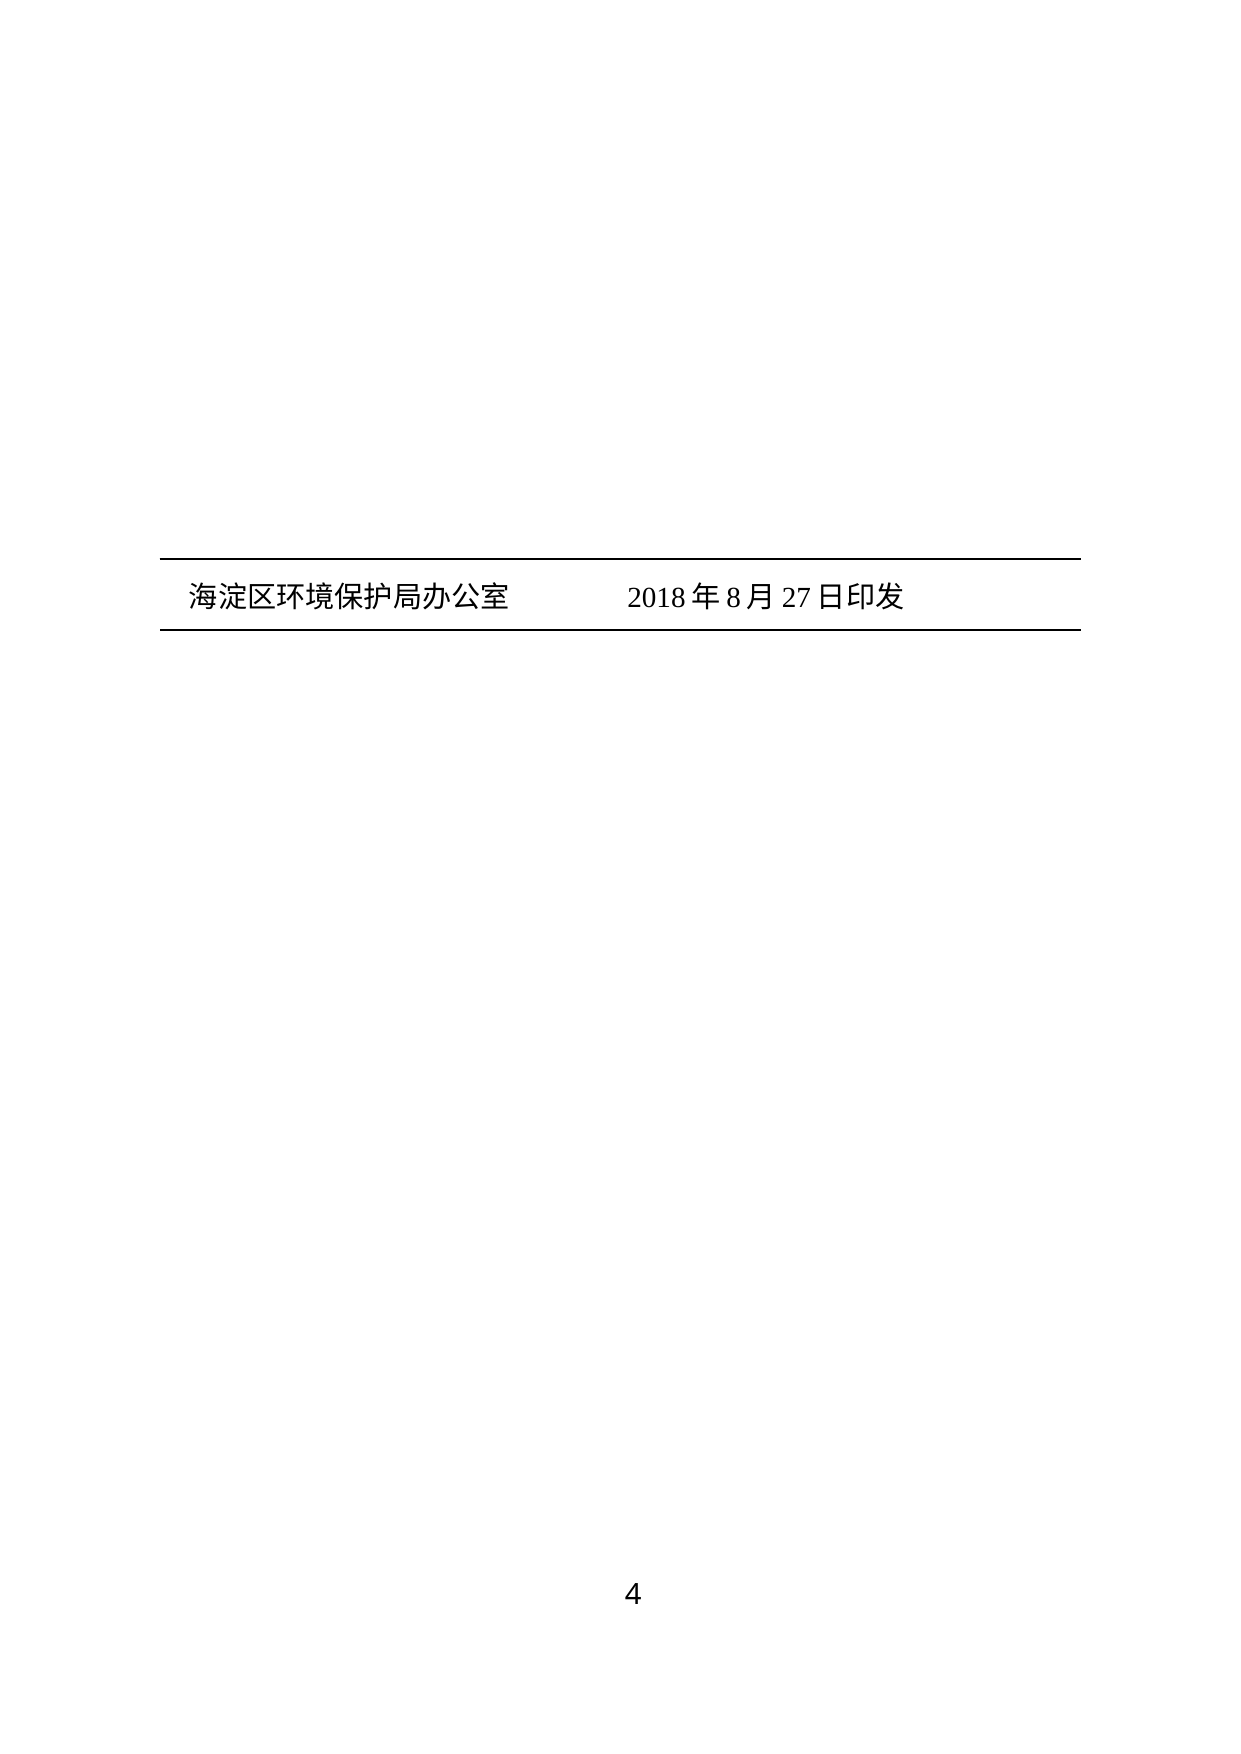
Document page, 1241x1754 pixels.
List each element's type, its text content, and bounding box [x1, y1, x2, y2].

text 海淀区环境保护局办公室 2018年8月27日印发 [159, 559, 1081, 631]
